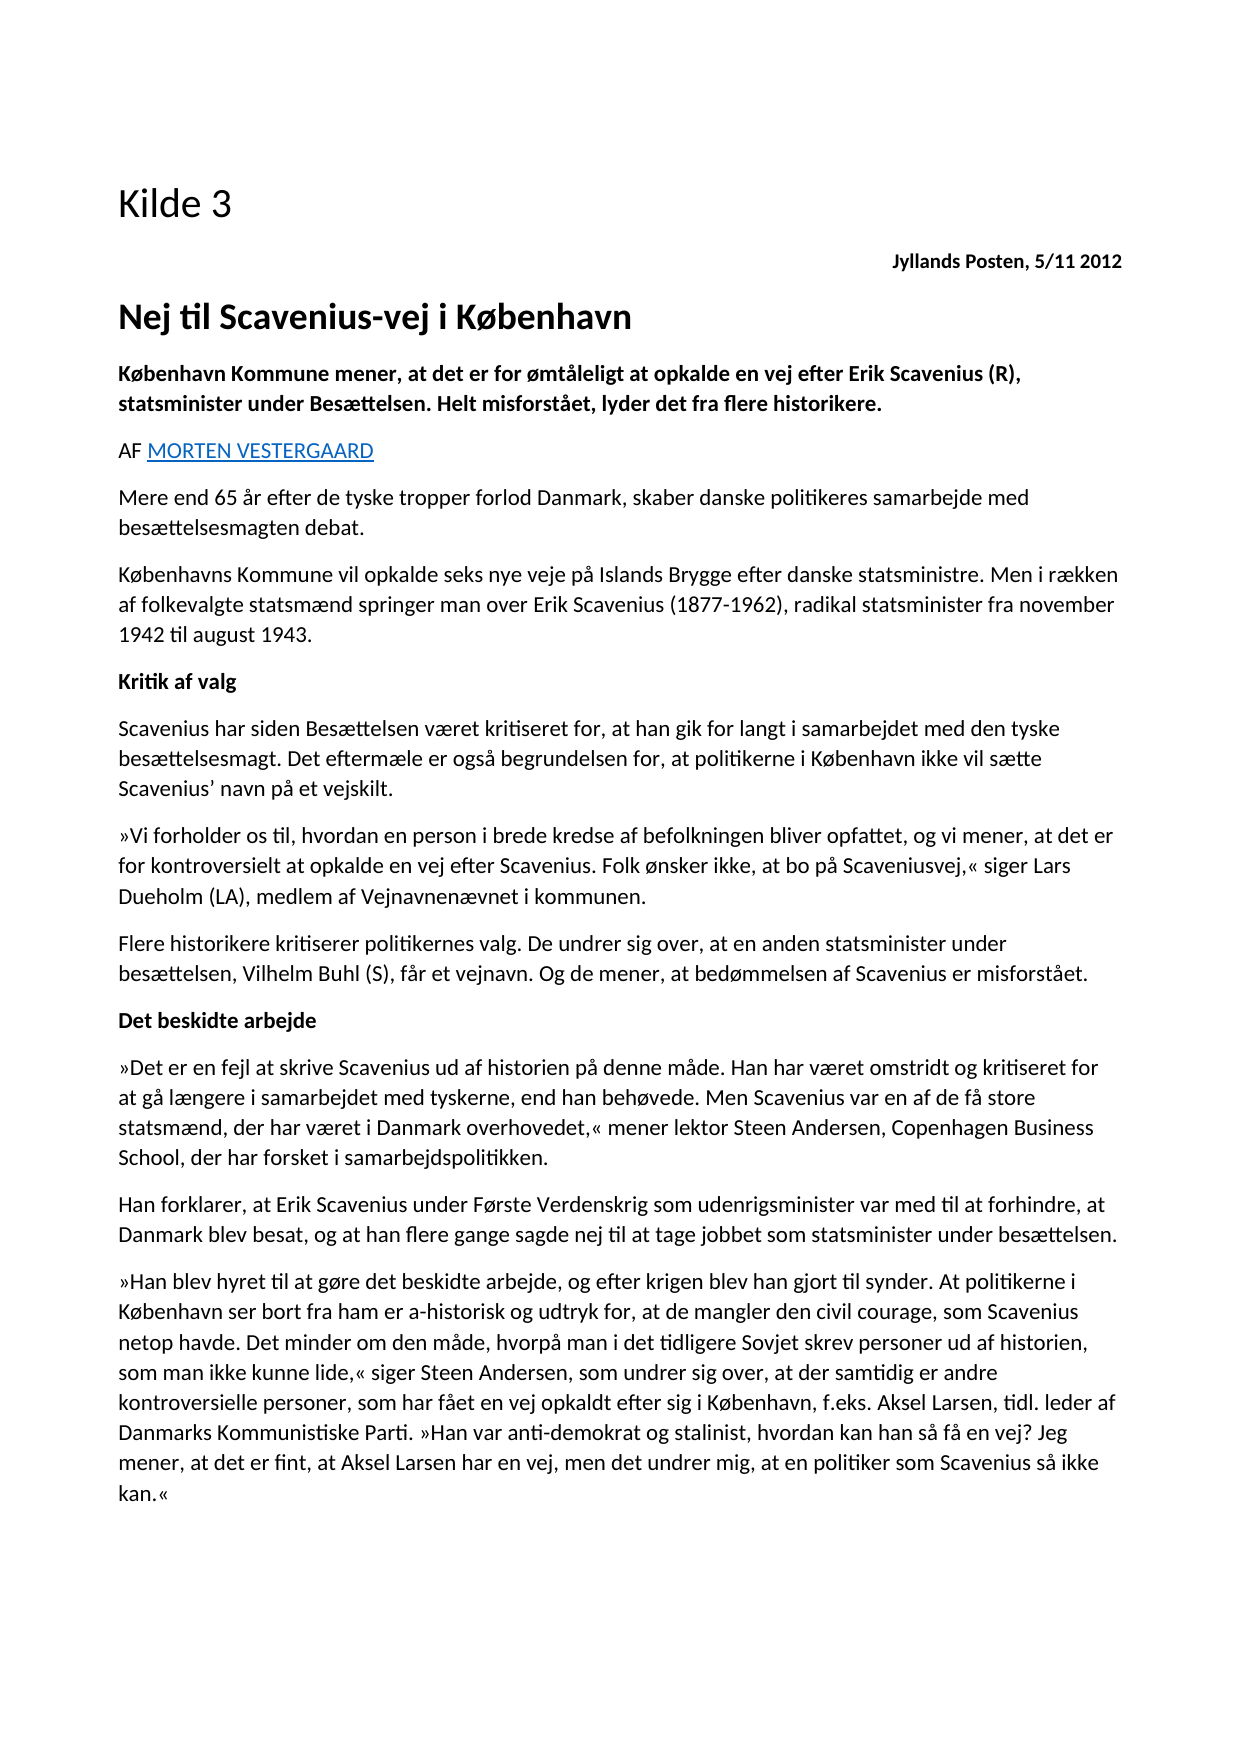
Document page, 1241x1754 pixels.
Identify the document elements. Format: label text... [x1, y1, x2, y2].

text Han forklarer, at Erik Scavenius under Første Verdenskrig som udenrigsminister var med til at forhindre, at Danmark blev besat, og at han flere gange sagde nej til at tage jobbet som statsminister under besættelsen. [118, 1190, 1122, 1248]
text Kilde 3 [118, 177, 1122, 228]
text Flere historikere kritiserer politikernes valg. De undrer sig over, at en anden statsminister under besættelsen, Vilhelm Buhl (S), får et vejnavn. Og de mener, at bedømmelsen af Scavenius er misforstået. [118, 929, 1122, 987]
text Jyllands Posten, 5/11 2012 [118, 249, 1122, 274]
text »Det er en fejl at skrive Scavenius ud af historien på denne måde. Han har været omstridt og kritiseret for at gå længere i samarbejdet med tyskerne, end han behøvede. Men Scavenius var en af de få store statsmænd, der har været i Danmark overhovedet,« mener lektor Steen Andersen, Copenhagen Business School, der har forsket i samarbejdspolitikken. [118, 1053, 1122, 1171]
text »Vi forholder os til, hvordan en person i brede kredse af befolkningen bliver opfattet, og vi mener, at det er for kontroversielt at opkalde en vej efter Scavenius. Folk ønsker ikke, at bo på Scaveniusvej,« siger Lars Dueholm (LA), medlem af Vejnavnenævnet i kommunen. [118, 821, 1122, 910]
text Det beskidte arbejde [118, 1006, 1122, 1034]
text AF MORTEN VESTERGAARD [118, 436, 1122, 464]
text Nej til Scavenius-vej i København [118, 293, 1122, 339]
text »Han blev hyret til at gøre det beskidte arbejde, og efter krigen blev han gjort til synder. At politikerne i København ser bort fra ham er a-historisk og udtryk for, at de mangler den civil courage, som Scavenius netop havde. Det minder om den måde, hvorpå man i det tidligere Sovjet skrev personer ud af historien, som man ikke kunne lide,« siger Steen Andersen, som undrer sig over, at der samtidig er andre kontroversielle personer, som har fået en vej opkaldt efter sig i København, f.eks. Aksel Larsen, tidl. leder af Danmarks Kommunistiske Parti. »Han var anti-demokrat og stalinist, hvordan kan han så få en vej? Jeg mener, at det er fint, at Aksel Larsen har en vej, men det undrer mig, at en politiker som Scavenius så ikke kan.« [118, 1267, 1122, 1507]
text Mere end 65 år efter de tyske tropper forlod Danmark, skaber danske politikeres samarbejde med besættelsesmagten debat. [118, 483, 1122, 541]
text Scavenius har siden Besættelsen været kritiseret for, at han gik for langt i samarbejdet med den tyske besættelsesmagt. Det eftermæle er også begrundelsen for, at politikerne i København ikke vil sætte Scavenius’ navn på et vejskilt. [118, 714, 1122, 803]
text København Kommune mener, at det er for ømtåleligt at opkalde en vej efter Erik Scavenius (R), statsminister under Besættelsen. Helt misforstået, lyder det fra flere historikere. [118, 359, 1122, 417]
text Kritik af valg [118, 667, 1122, 695]
text Københavns Kommune vil opkalde seks nye veje på Islands Brygge efter danske statsministre. Men i rækken af folkevalgte statsmænd springer man over Erik Scavenius (1877-1962), radikal statsminister fra november 1942 til august 1943. [118, 560, 1122, 648]
